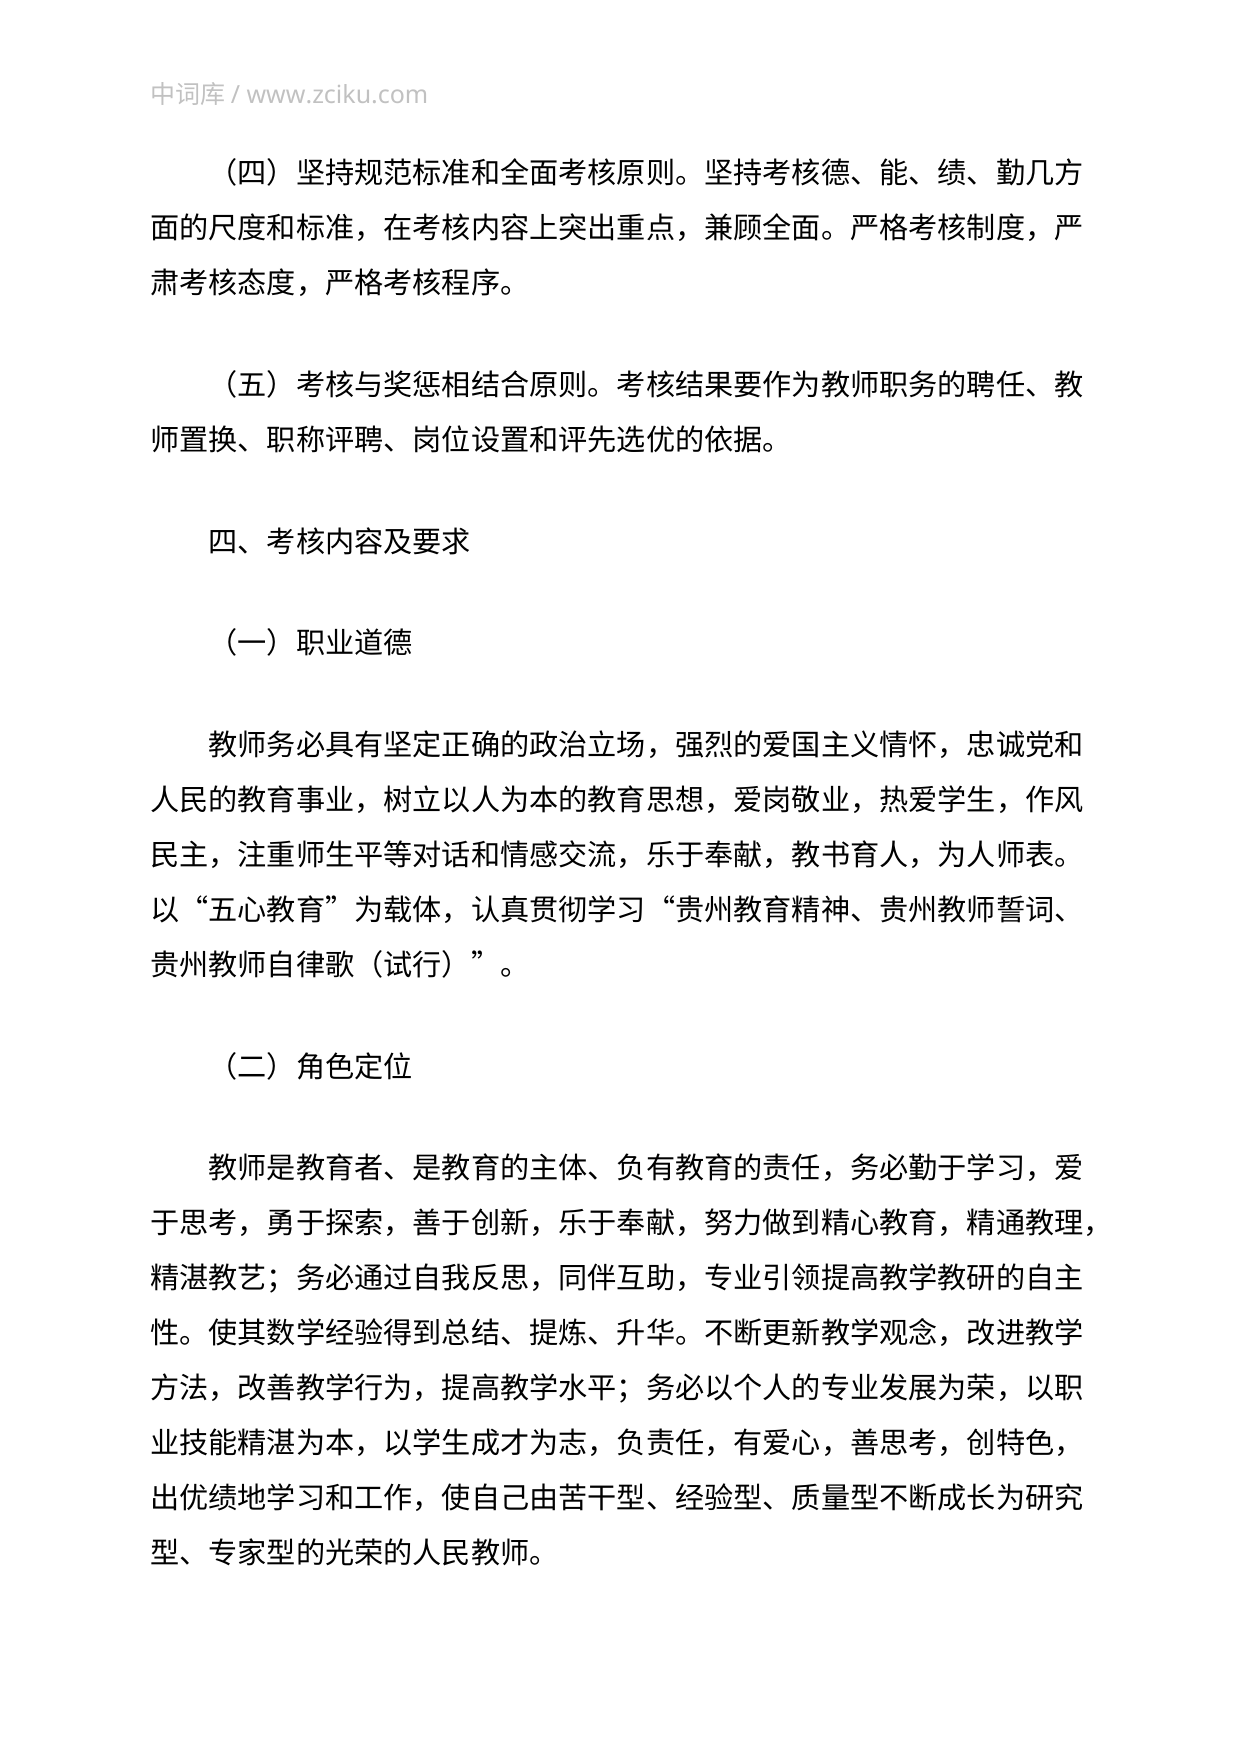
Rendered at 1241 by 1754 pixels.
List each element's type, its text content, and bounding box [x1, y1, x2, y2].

text （四）坚持规范标准和全面考核原则。坚持考核德、能、绩、勤几方面的尺度和标准，在考核内容上突出重点，兼顾全面。严格考核制度，严肃考核态度，严格考核程序。 [150, 150, 1090, 302]
text 教师是教育者、是教育的主体、负有教育的责任，务必勤于学习，爱于思考，勇于探索，善于创新，乐于奉献，努力做到精心教育，精通教理，精湛教艺；务必通过自我反思，同伴互助，专业引领提高教学教研的自主性。使其数学经验得到总结、提炼、升华。不断更新教学观念，改进教学方法，改善教学行为，提高教学水平；务必以个人的专业发展为荣，以职业技能精湛为本，以学生成才为志，负责任，有爱心，善思考，创特色，出优绩地学习和工作，使自己由苦干型、经验型、质量型不断成长为研究型、专家型的光荣的人民教师。 [150, 1145, 1090, 1571]
text 教师务必具有坚定正确的政治立场，强烈的爱国主义情怀，忠诚党和人民的教育事业，树立以人为本的教育思想，爱岗敬业，热爱学生，作风民主，注重师生平等对话和情感交流，乐于奉献，教书育人，为人师表。以“五心教育”为载体，认真贯彻学习“贵州教育精神、贵州教师誓词、贵州教师自律歌（试行）”。 [150, 722, 1090, 984]
text （五）考核与奖惩相结合原则。考核结果要作为教师职务的聘任、教师置换、职称评聘、岗位设置和评先选优的依据。 [150, 362, 1090, 459]
text （二）角色定位 [150, 1043, 1090, 1085]
text （一）职业道德 [150, 620, 1090, 662]
text 四、考核内容及要求 [150, 518, 1090, 561]
